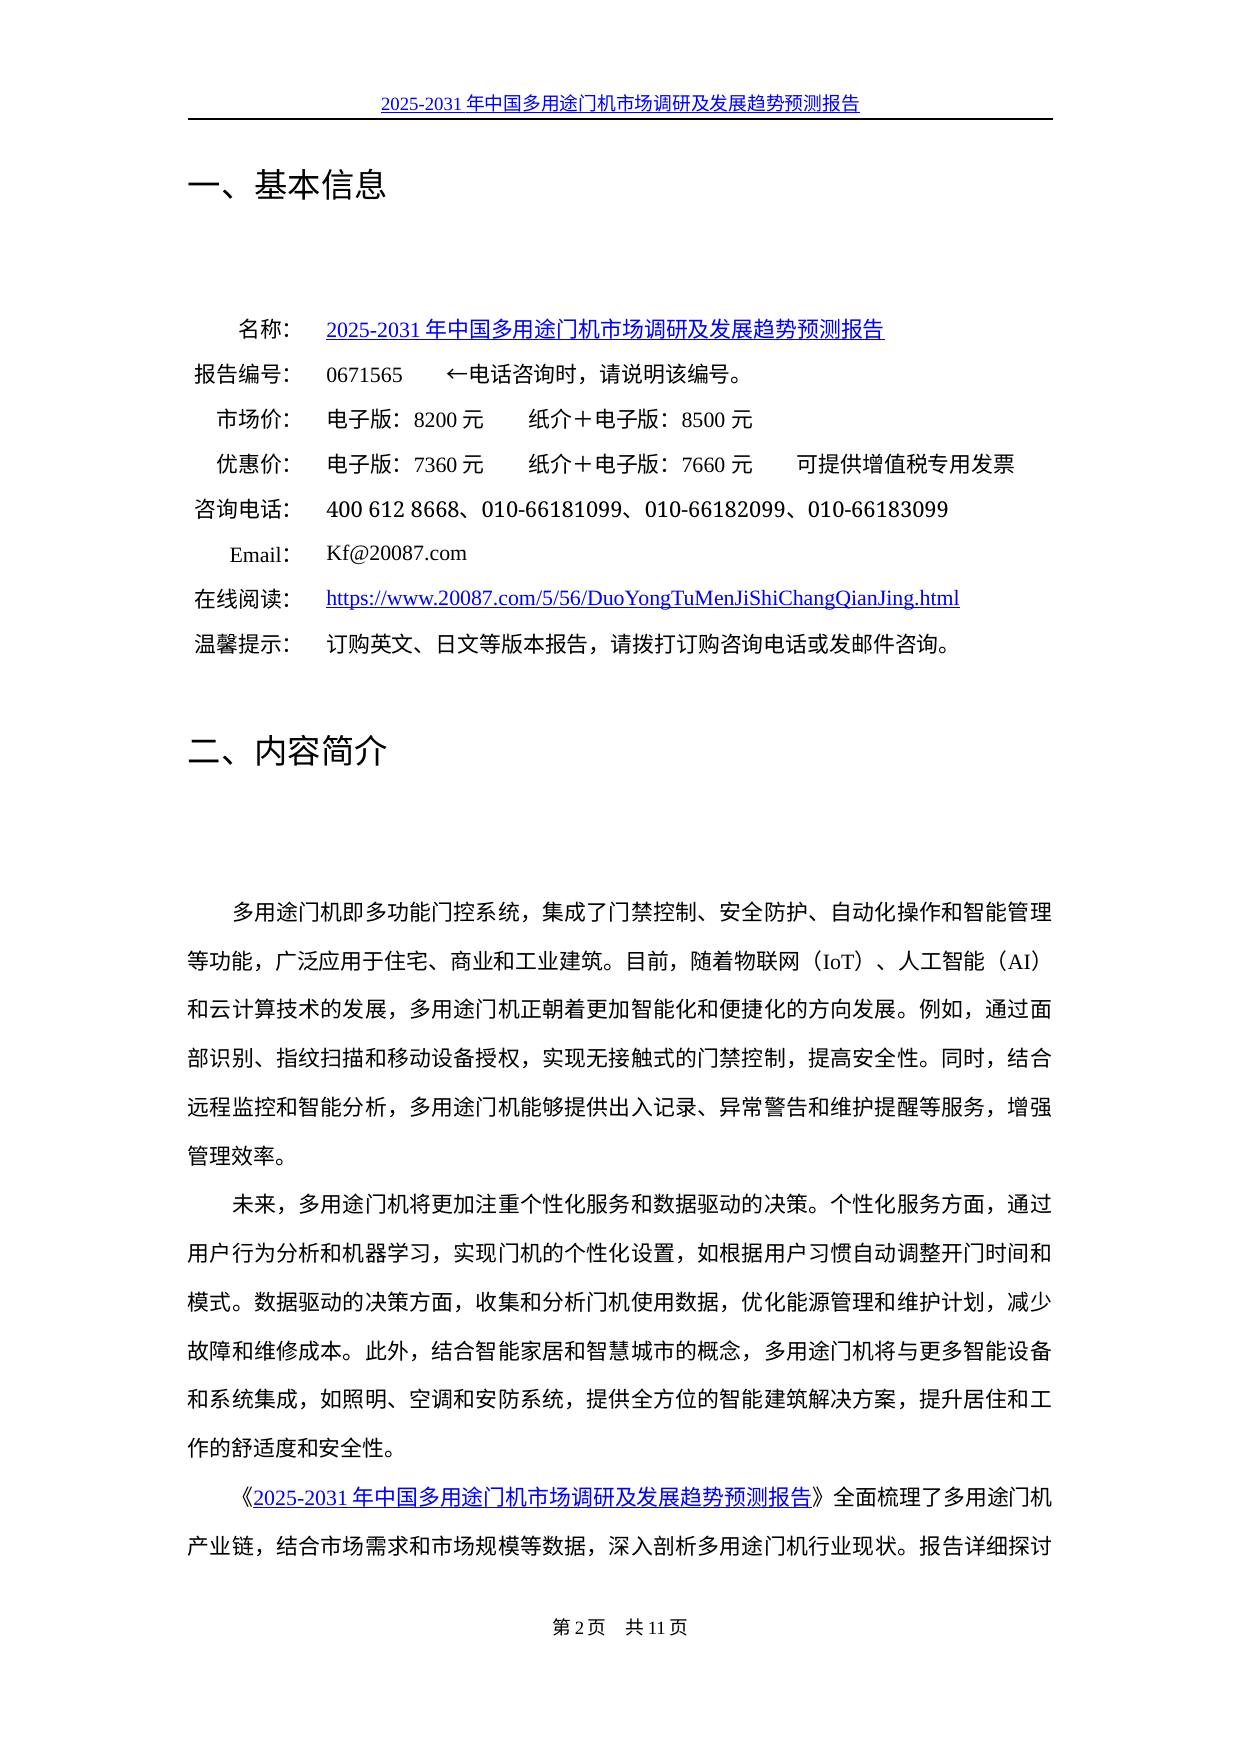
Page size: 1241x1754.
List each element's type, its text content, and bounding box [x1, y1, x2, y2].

table_cell 电子版：7360 元 纸介＋电子版：7660 元 可提供增值税专用发票 [315, 447, 1073, 492]
title 二、内容简介 [187, 717, 1053, 782]
table_cell 报告编号： [167, 357, 315, 402]
table_cell 咨询电话： [167, 492, 315, 537]
table_cell 温馨提示： [167, 627, 315, 672]
table_cell Kf@20087.com [315, 537, 1073, 582]
table_cell 优惠价： [167, 447, 315, 492]
table_cell 400 612 8668、010-66181099、010-66182099、010-66183099 [315, 492, 1073, 537]
table_cell 0671565 ←电话咨询时，请说明该编号。 [315, 357, 1073, 402]
table_cell 市场价： [167, 402, 315, 447]
table_cell Email： [167, 537, 315, 582]
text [187, 894, 1053, 1561]
table_cell 电子版：8200 元 纸介＋电子版：8500 元 [315, 402, 1073, 447]
table_cell 订购英文、日文等版本报告，请拨打订购咨询电话或发邮件咨询。 [315, 627, 1073, 672]
table_header 2025-2031年中国多用途门机市场调研及发展趋势预测报告 [315, 312, 1073, 357]
title 一、基本信息 [187, 150, 1053, 215]
table_cell 在线阅读： [167, 582, 315, 627]
table_cell [315, 582, 1073, 627]
table_header 名称： [167, 312, 315, 357]
